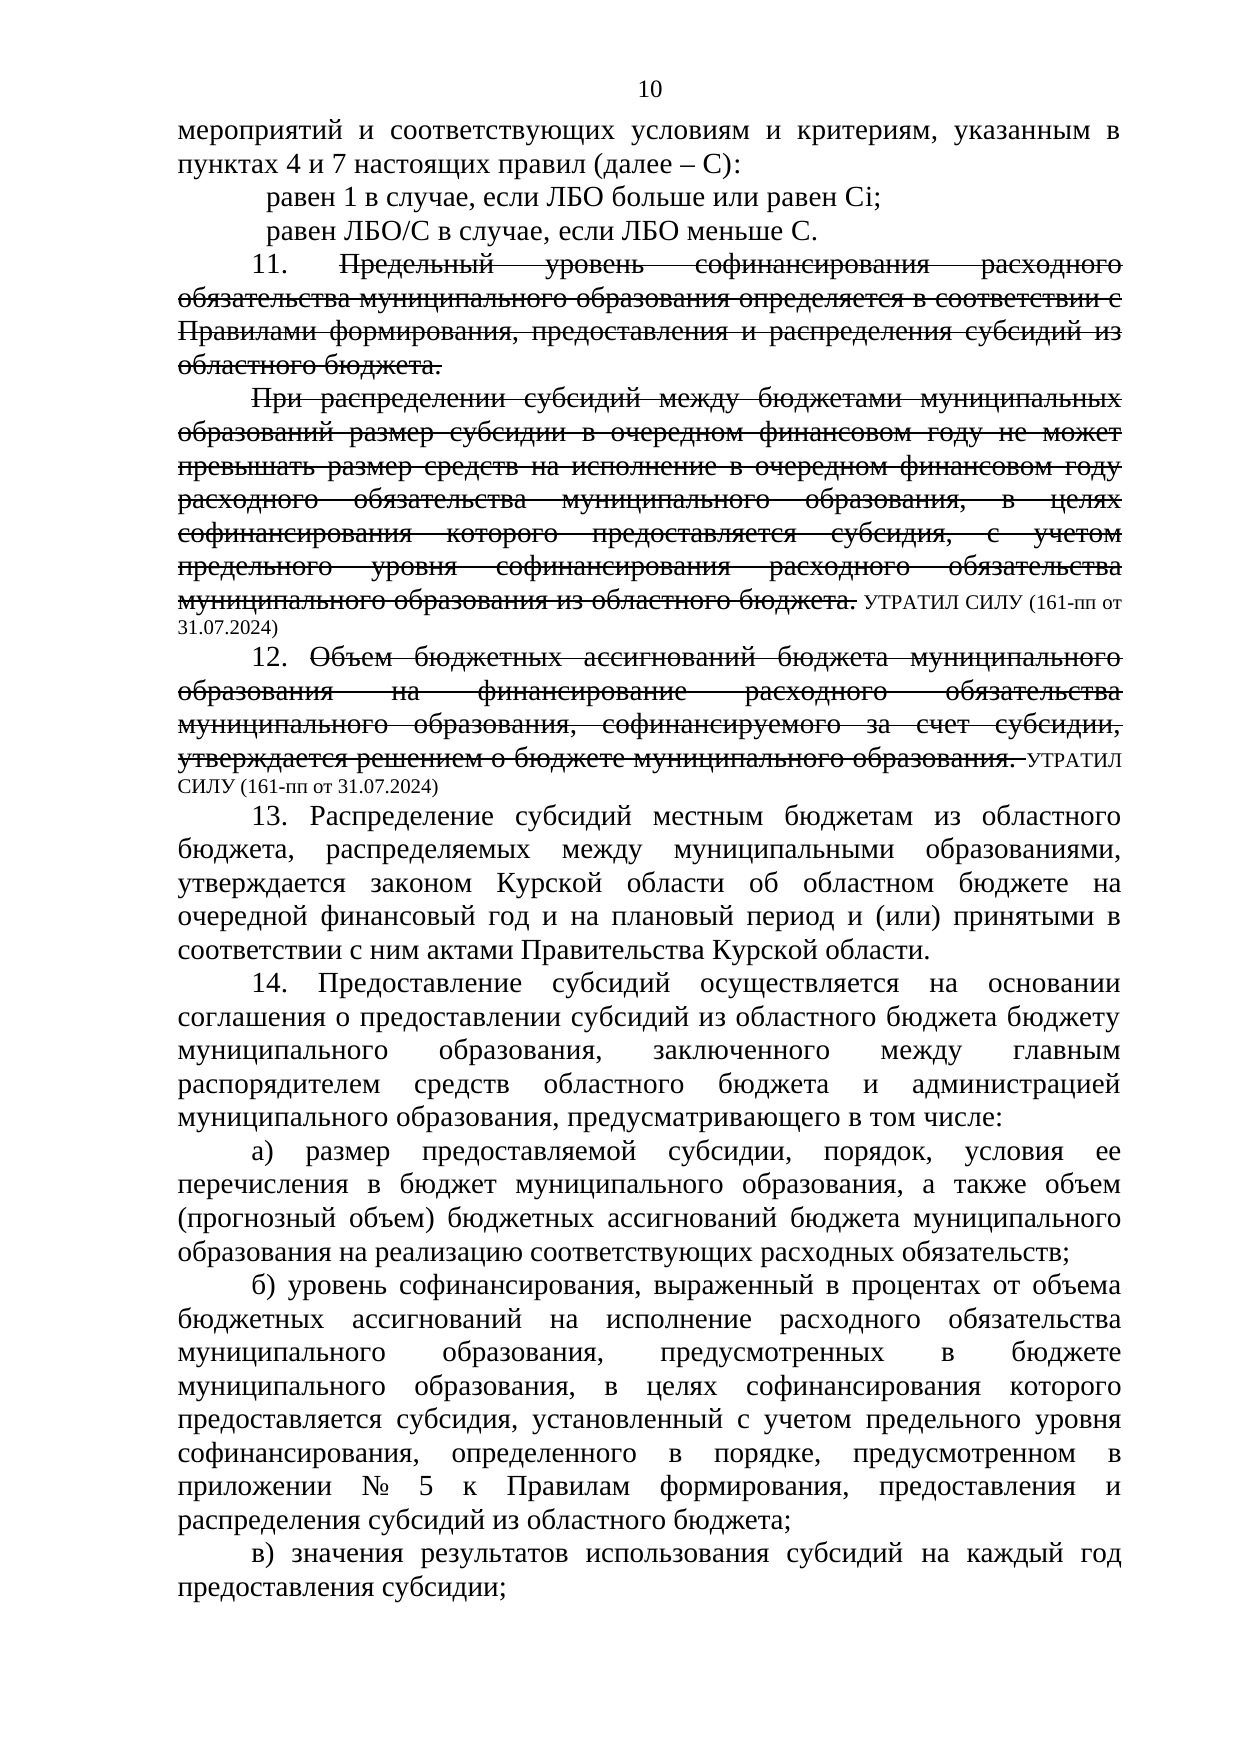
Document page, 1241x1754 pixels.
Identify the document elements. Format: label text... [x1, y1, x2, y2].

text При распределении субсидий между бюджетами муниципальных образований размер субсидии в очередном финансовом году не может превышать размер средств на исполнение в очередном финансовом году расходного обязательства муниципального образования, в целях софинансирования которого предоставляется субсидия, с учетом предельного уровня софинансирования расходного обязательства муниципального образования из областного бюджета. УТРАТИЛ СИЛУ (161-пп от 31.07.2024) [177, 433, 1122, 466]
text равен 1 в случае, если ЛБО больше или равен Сi; [177, 179, 1122, 213]
text 11. Предельный уровень софинансирования расходного обязательства муниципального образования определяется в соответствии с Правилами формирования, предоставления и распределения субсидий из областного бюджета. [177, 246, 1122, 298]
text При распределении субсидий между бюджетами муниципальных образований размер субсидии в очередном финансовом году не может превышать размер средств на исполнение в очередном финансовом году расходного обязательства муниципального образования, в целях софинансирования которого предоставляется субсидия, с учетом предельного уровня софинансирования расходного обязательства муниципального образования из областного бюджета. УТРАТИЛ СИЛУ (161-пп от 31.07.2024) [177, 500, 1122, 533]
text а) размер предоставляемой субсидии, порядок, условия ее перечисления в бюджет муниципального образования, а также объем (прогнозный объем) бюджетных ассигнований бюджета муниципального образования на реализацию соответствующих расходных обязательств; [177, 1133, 1122, 1267]
text 12. Объем бюджетных ассигнований бюджета муниципального образования на финансирование расходного обязательства муниципального образования, софинансируемого за счет субсидии, утверждается решением о бюджете муниципального образования. УТРАТИЛ СИЛУ (161-пп от 31.07.2024) [177, 692, 1122, 725]
text 11. Предельный уровень софинансирования расходного обязательства муниципального образования определяется в соответствии с Правилами формирования, предоставления и распределения субсидий из областного бюджета. [177, 333, 1122, 381]
text 14. Предоставление субсидий осуществляется на основании соглашения о предоставлении субсидий из областного бюджета бюджету муниципального образования, заключенного между главным распорядителем средств областного бюджета и администрацией муниципального образования, предусматривающего в том числе: [177, 965, 1122, 1133]
text б) уровень софинансирования, выраженный в процентах от объема бюджетных ассигнований на исполнение расходного обязательства муниципального образования, предусмотренных в бюджете муниципального образования, в целях софинансирования которого предоставляется субсидия, установленный с учетом предельного уровня софинансирования, определенного в порядке, предусмотренном в приложении № 5 к Правилам формирования, предоставления и распределения субсидий из областного бюджета; [177, 1267, 1122, 1536]
text в) значения результатов использования субсидий на каждый год предоставления субсидии; [177, 1536, 1122, 1603]
text равен ЛБО/С в случае, если ЛБО меньше С. [177, 213, 1122, 246]
text 12. Объем бюджетных ассигнований бюджета муниципального образования на финансирование расходного обязательства муниципального образования, софинансируемого за счет субсидии, утверждается решением о бюджете муниципального образования. УТРАТИЛ СИЛУ (161-пп от 31.07.2024) [177, 639, 1122, 691]
text При распределении субсидий между бюджетами муниципальных образований размер субсидии в очередном финансовом году не может превышать размер средств на исполнение в очередном финансовом году расходного обязательства муниципального образования, в целях софинансирования которого предоставляется субсидия, с учетом предельного уровня софинансирования расходного обязательства муниципального образования из областного бюджета. УТРАТИЛ СИЛУ (161-пп от 31.07.2024) [177, 534, 1122, 566]
text 12. Объем бюджетных ассигнований бюджета муниципального образования на финансирование расходного обязательства муниципального образования, софинансируемого за счет субсидии, утверждается решением о бюджете муниципального образования. УТРАТИЛ СИЛУ (161-пп от 31.07.2024) [177, 726, 1122, 798]
text При распределении субсидий между бюджетами муниципальных образований размер субсидии в очередном финансовом году не может превышать размер средств на исполнение в очередном финансовом году расходного обязательства муниципального образования, в целях софинансирования которого предоставляется субсидия, с учетом предельного уровня софинансирования расходного обязательства муниципального образования из областного бюджета. УТРАТИЛ СИЛУ (161-пп от 31.07.2024) [177, 381, 1122, 432]
text При распределении субсидий между бюджетами муниципальных образований размер субсидии в очередном финансовом году не может превышать размер средств на исполнение в очередном финансовом году расходного обязательства муниципального образования, в целях софинансирования которого предоставляется субсидия, с учетом предельного уровня софинансирования расходного обязательства муниципального образования из областного бюджета. УТРАТИЛ СИЛУ (161-пп от 31.07.2024) [177, 467, 1122, 499]
text 13. Распределение субсидий местным бюджетам из областного бюджета, распределяемых между муниципальными образованиями, утверждается законом Курской области об областном бюджете на очередной финансовый год и на плановый период и (или) принятыми в соответствии с ним актами Правительства Курской области. [177, 798, 1122, 965]
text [177, 112, 1122, 179]
text При распределении субсидий между бюджетами муниципальных образований размер субсидии в очередном финансовом году не может превышать размер средств на исполнение в очередном финансовом году расходного обязательства муниципального образования, в целях софинансирования которого предоставляется субсидия, с учетом предельного уровня софинансирования расходного обязательства муниципального образования из областного бюджета. УТРАТИЛ СИЛУ (161-пп от 31.07.2024) [177, 567, 1122, 639]
text 11. Предельный уровень софинансирования расходного обязательства муниципального образования определяется в соответствии с Правилами формирования, предоставления и распределения субсидий из областного бюджета. [177, 299, 1122, 332]
